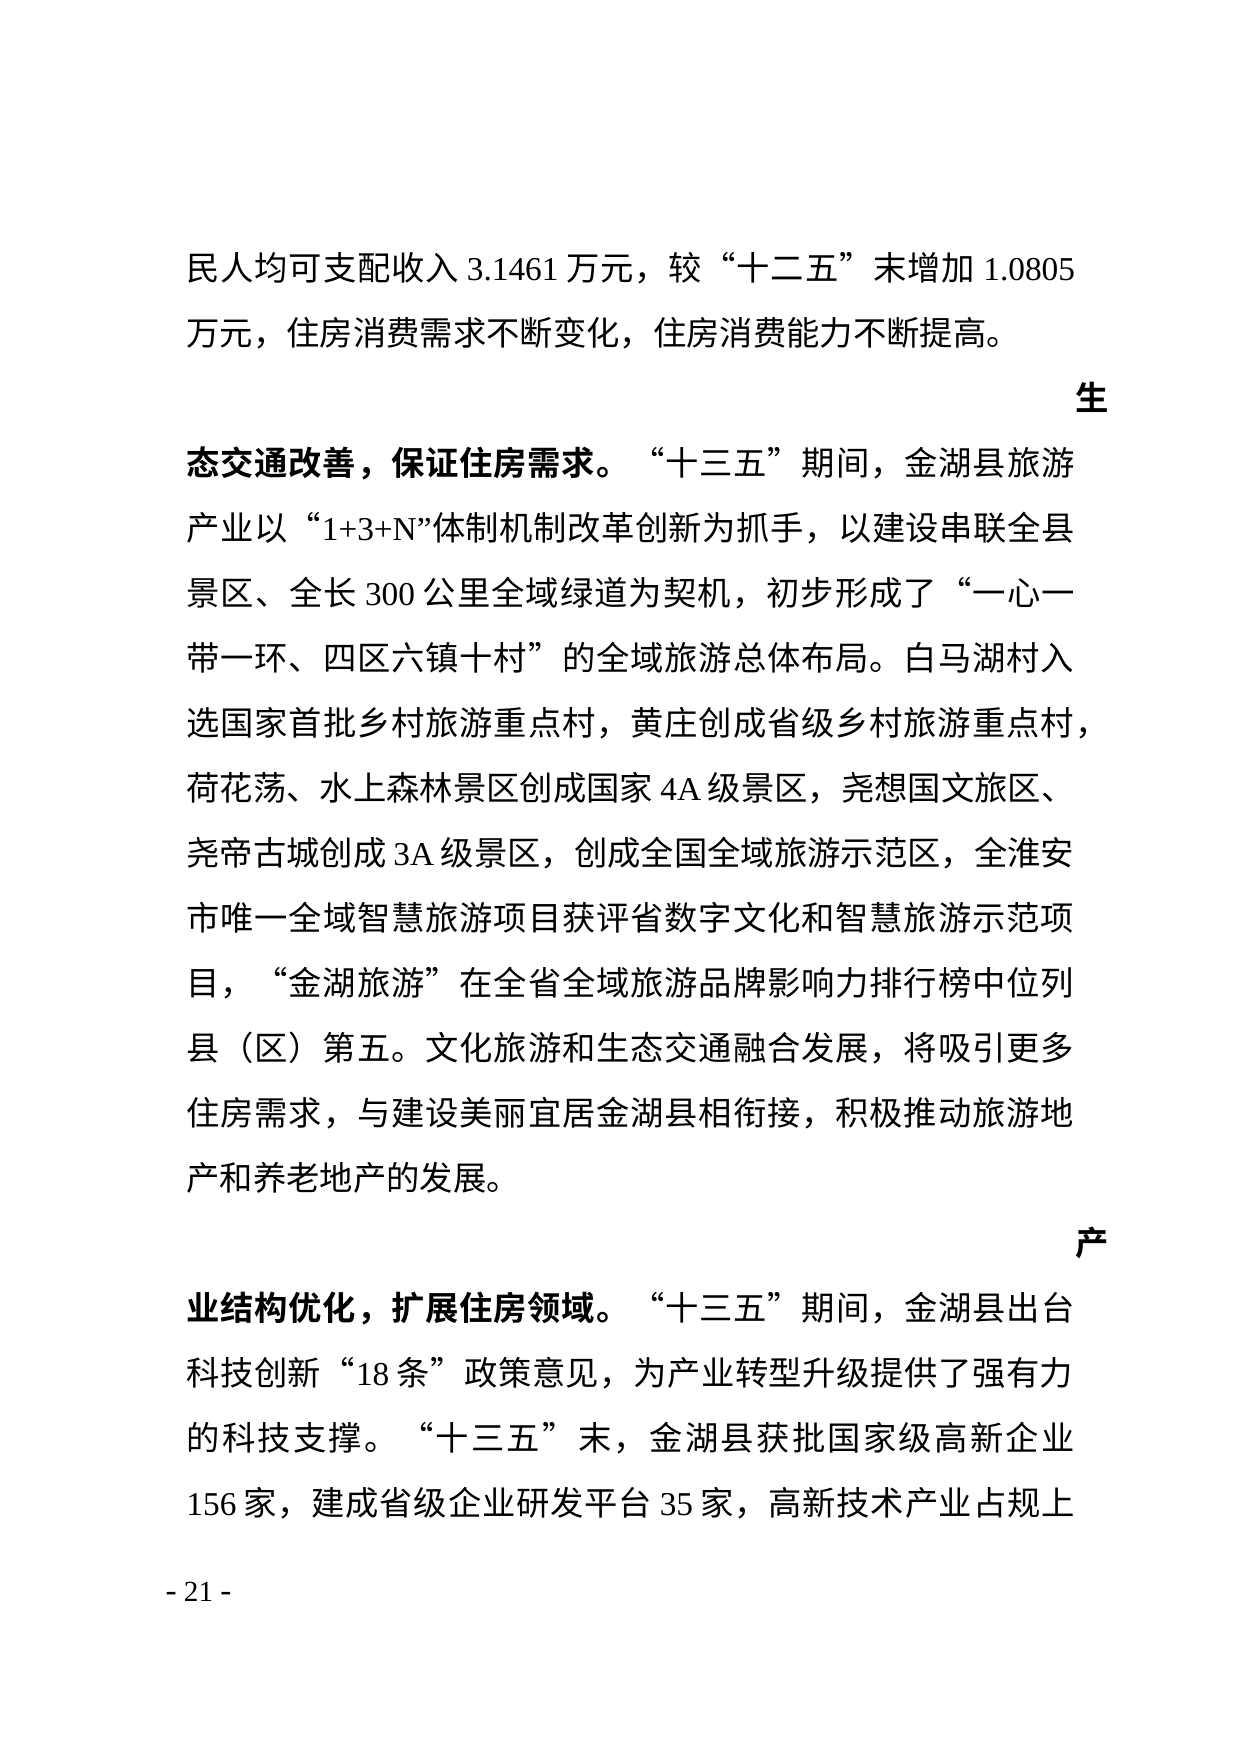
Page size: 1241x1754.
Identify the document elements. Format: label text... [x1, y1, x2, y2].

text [186, 233, 1075, 363]
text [186, 1208, 1075, 1533]
text 生态交通改善，保证住房需求。“十三五”期间，金湖县旅游产业以“1+3+N”体制机制改革创新为抓手，以建设串联全县景区、全长300公里全域绿道为契机，初步形成了“一心一带一环、四区六镇十村”的全域旅游总体布局。白马湖村入选国家首批乡村旅游重点村，黄庄创成省级乡村旅游重点村，荷花荡、水上森林景区创成国家4A级景区，尧想国文旅区、尧帝古城创成3A级景区，创成全国全域旅游示范区，全淮安市唯一全域智慧旅游项目获评省数字文化和智慧旅游示范项目，“金湖旅游”在全省全域旅游品牌影响力排行榜中位列县（区）第五。文化旅游和生态交通融合发展，将吸引更多住房需求，与建设美丽宜居金湖县相衔接，积极推动旅游地产和养老地产的发展。 [186, 363, 1075, 1208]
